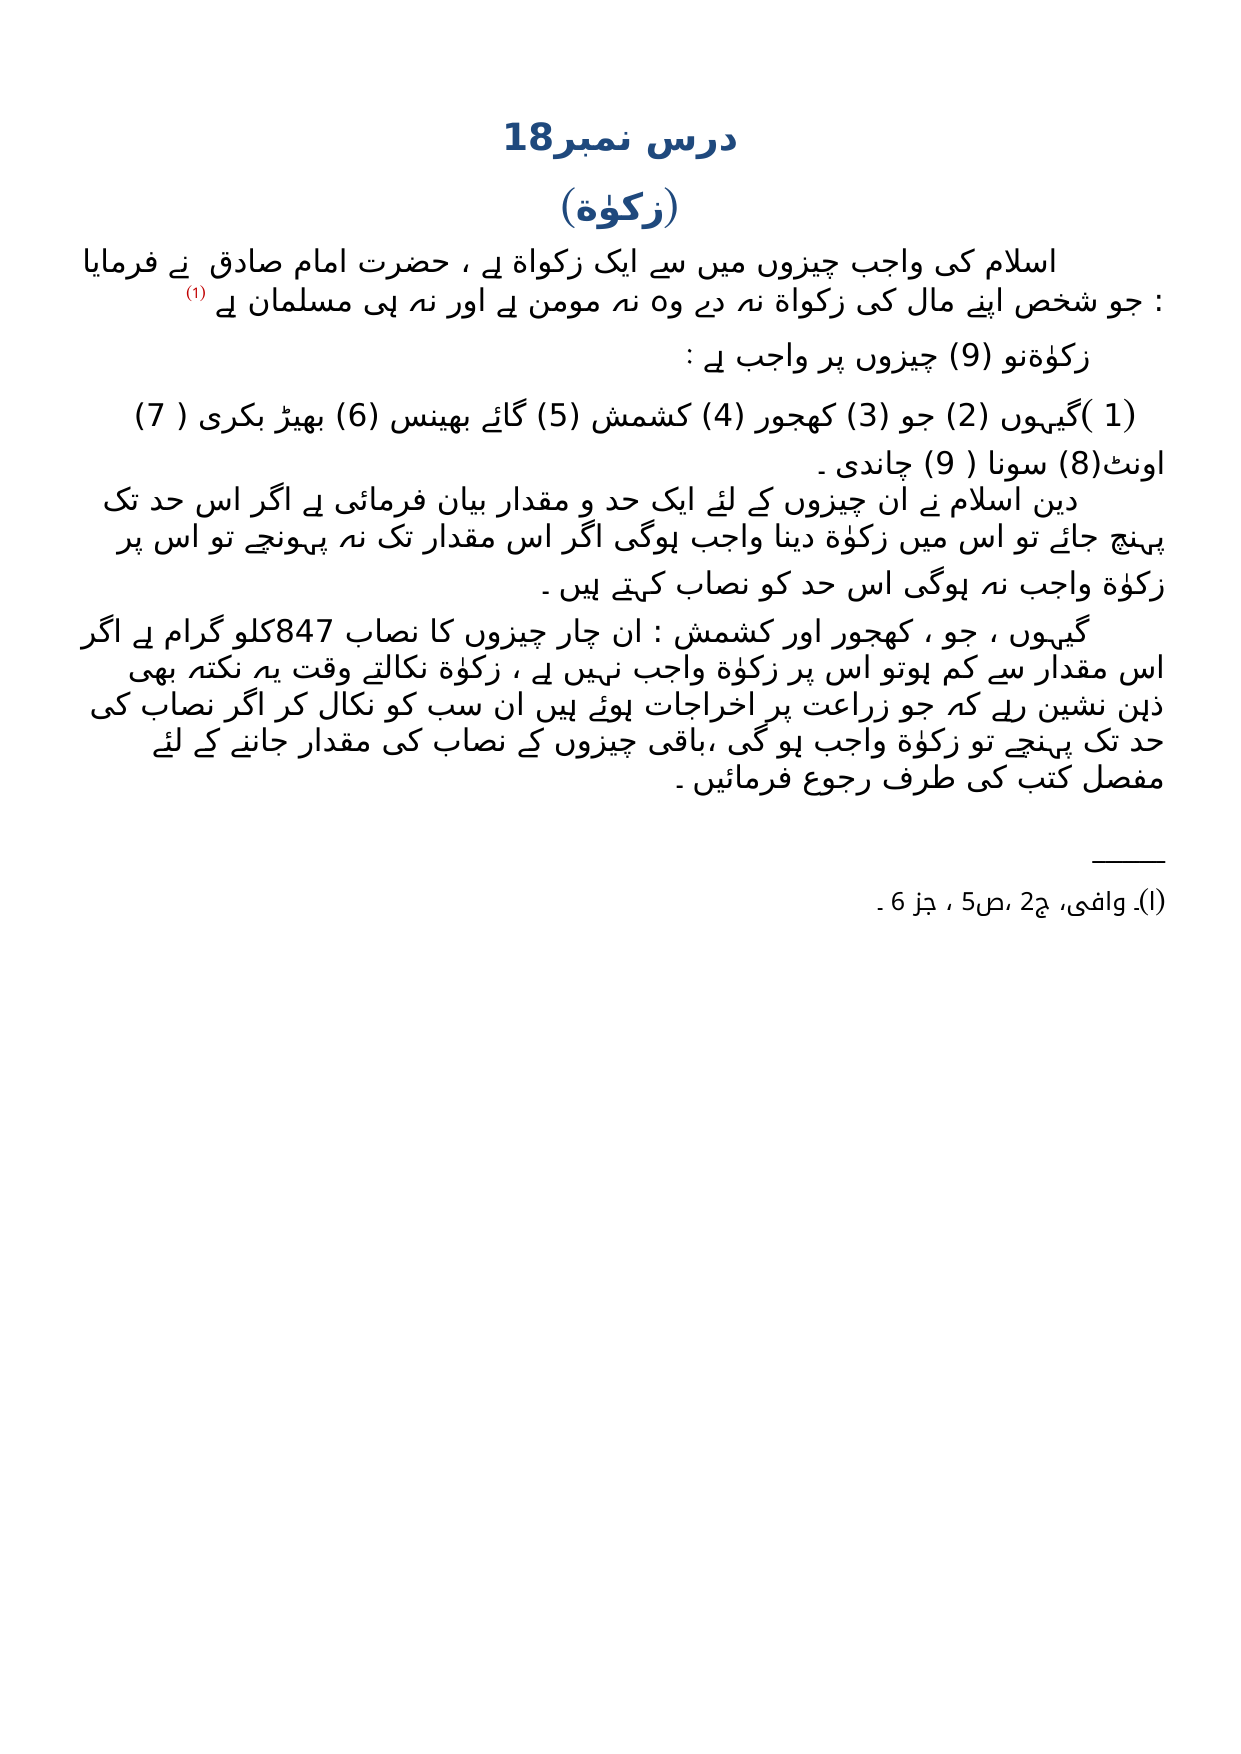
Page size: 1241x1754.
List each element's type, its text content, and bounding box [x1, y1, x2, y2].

text زکوٰةنو (9) چیزوں پر واجب ہے : [75, 327, 1165, 386]
text (1 )گیہوں (2) جو (3) کھجور (4) کشمش (5) گائے بھینس (6) بھیڑ بکری ( 7) اونٹ(8) سونا ( 9) چاندی ۔ [75, 386, 1165, 482]
subtitle درس نمبر18 [75, 116, 1165, 159]
text اسلام کی واجب چیزوں میں سے ایک زکواة ہے ، حضرت امام صادق نے فرمایا : جو شخص اپنے مال کی زکواة نہ دے وہ نہ مومن ہے اور نہ ہی مسلمان ہے (1) [75, 243, 1165, 327]
text گیہوں ، جو ، کھجور اور کشمش : ان چار چیزوں کا نصاب 847کلو گرام ہے اگر اس مقدار سے کم ہوتو اس پر زکوٰة واجب نہیں ہے ، زکوٰة نکالتے وقت یہ نکتہ بھی ذہن نشین رہے کہ جو زراعت پر اخراجات ہوئے ہیں ان سب کو نکال کر اگر نصاب کی حد تک پہنچے تو زکوٰة واجب ہو گی ،باقی چیزوں کے نصاب کی مقدار جاننے کے لئے مفصل کتب کی طرف رجوع فرمائیں ۔ [75, 613, 1165, 795]
text (ا)۔ وافی، ج2 ،ص5 ، جز 6 ۔ [75, 879, 1165, 926]
text ۔۔۔۔۔۔۔۔۔۔۔۔۔۔۔۔۔ [75, 831, 1165, 879]
text دین اسلام نے ان چیزوں کے لئے ایک حد و مقدار بیان فرمائی ہے اگر اس حد تک پہنچ جائے تو اس میں زکوٰة دینا واجب ہوگی اگر اس مقدار تک نہ پہونچے تو اس پر زکوٰة واجب نہ ہوگی اس حد کو نصاب کہتے ہیں ۔ [75, 482, 1165, 613]
subtitle (زکوٰة) [75, 172, 1165, 243]
